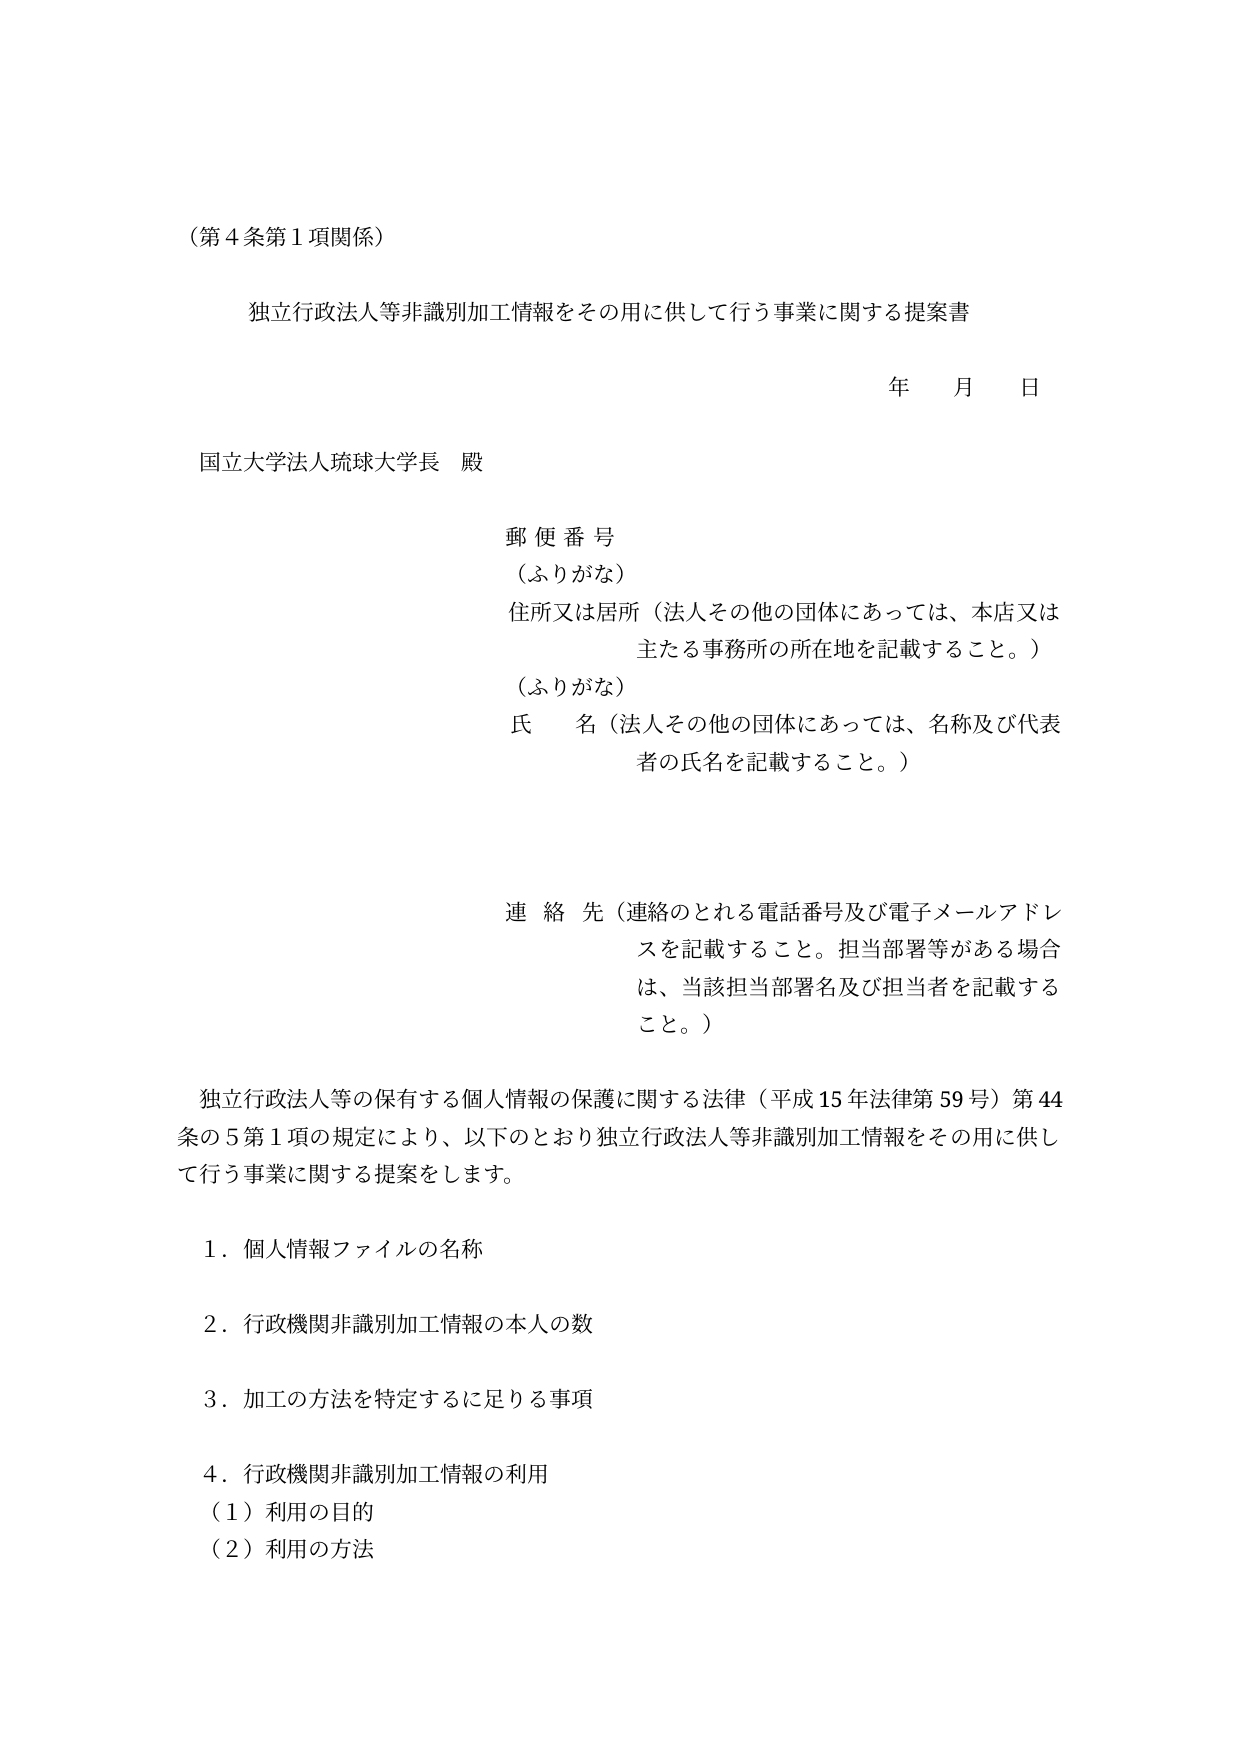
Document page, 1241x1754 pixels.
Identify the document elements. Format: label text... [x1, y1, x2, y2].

text ４．行政機関非識別加工情報の利用 [199, 1454, 1063, 1492]
text （ふりがな） [177, 667, 1063, 704]
text （第４条第１項関係） [177, 217, 1063, 254]
text （ふりがな） [177, 554, 1063, 592]
text （２）利用の方法 [199, 1529, 1063, 1567]
text 年 月 日 [177, 367, 1041, 404]
text １．個人情報ファイルの名称 [177, 1229, 1063, 1267]
text （１）利用の目的 [199, 1492, 1063, 1529]
text 郵便番号 [177, 517, 1063, 554]
text 国立大学法人琉球大学長 殿 [177, 442, 1063, 479]
text 独立行政法人等の保有する個人情報の保護に関する法律（平成15年法律第59号）第44条の５第１項の規定により、以下のとおり独立行政法人等非識別加工情報をその用に供して行う事業に関する提案をします。 [177, 1079, 1063, 1192]
text 氏名（法人その他の団体にあっては、名称及び代表者の氏名を記載すること。） [177, 704, 1063, 779]
text 住所又は居所（法人その他の団体にあっては、本店又は主たる事務所の所在地を記載すること。） [177, 592, 1063, 667]
text 連絡先（連絡のとれる電話番号及び電子メールアドレスを記載すること。担当部署等がある場合は、当該担当部署名及び担当者を記載すること。） [177, 892, 1063, 1042]
text ２．行政機関非識別加工情報の本人の数 [177, 1304, 1063, 1342]
text ３．加工の方法を特定するに足りる事項 [199, 1379, 1063, 1417]
text 独立行政法人等非識別加工情報をその用に供して行う事業に関する提案書 [177, 292, 976, 329]
